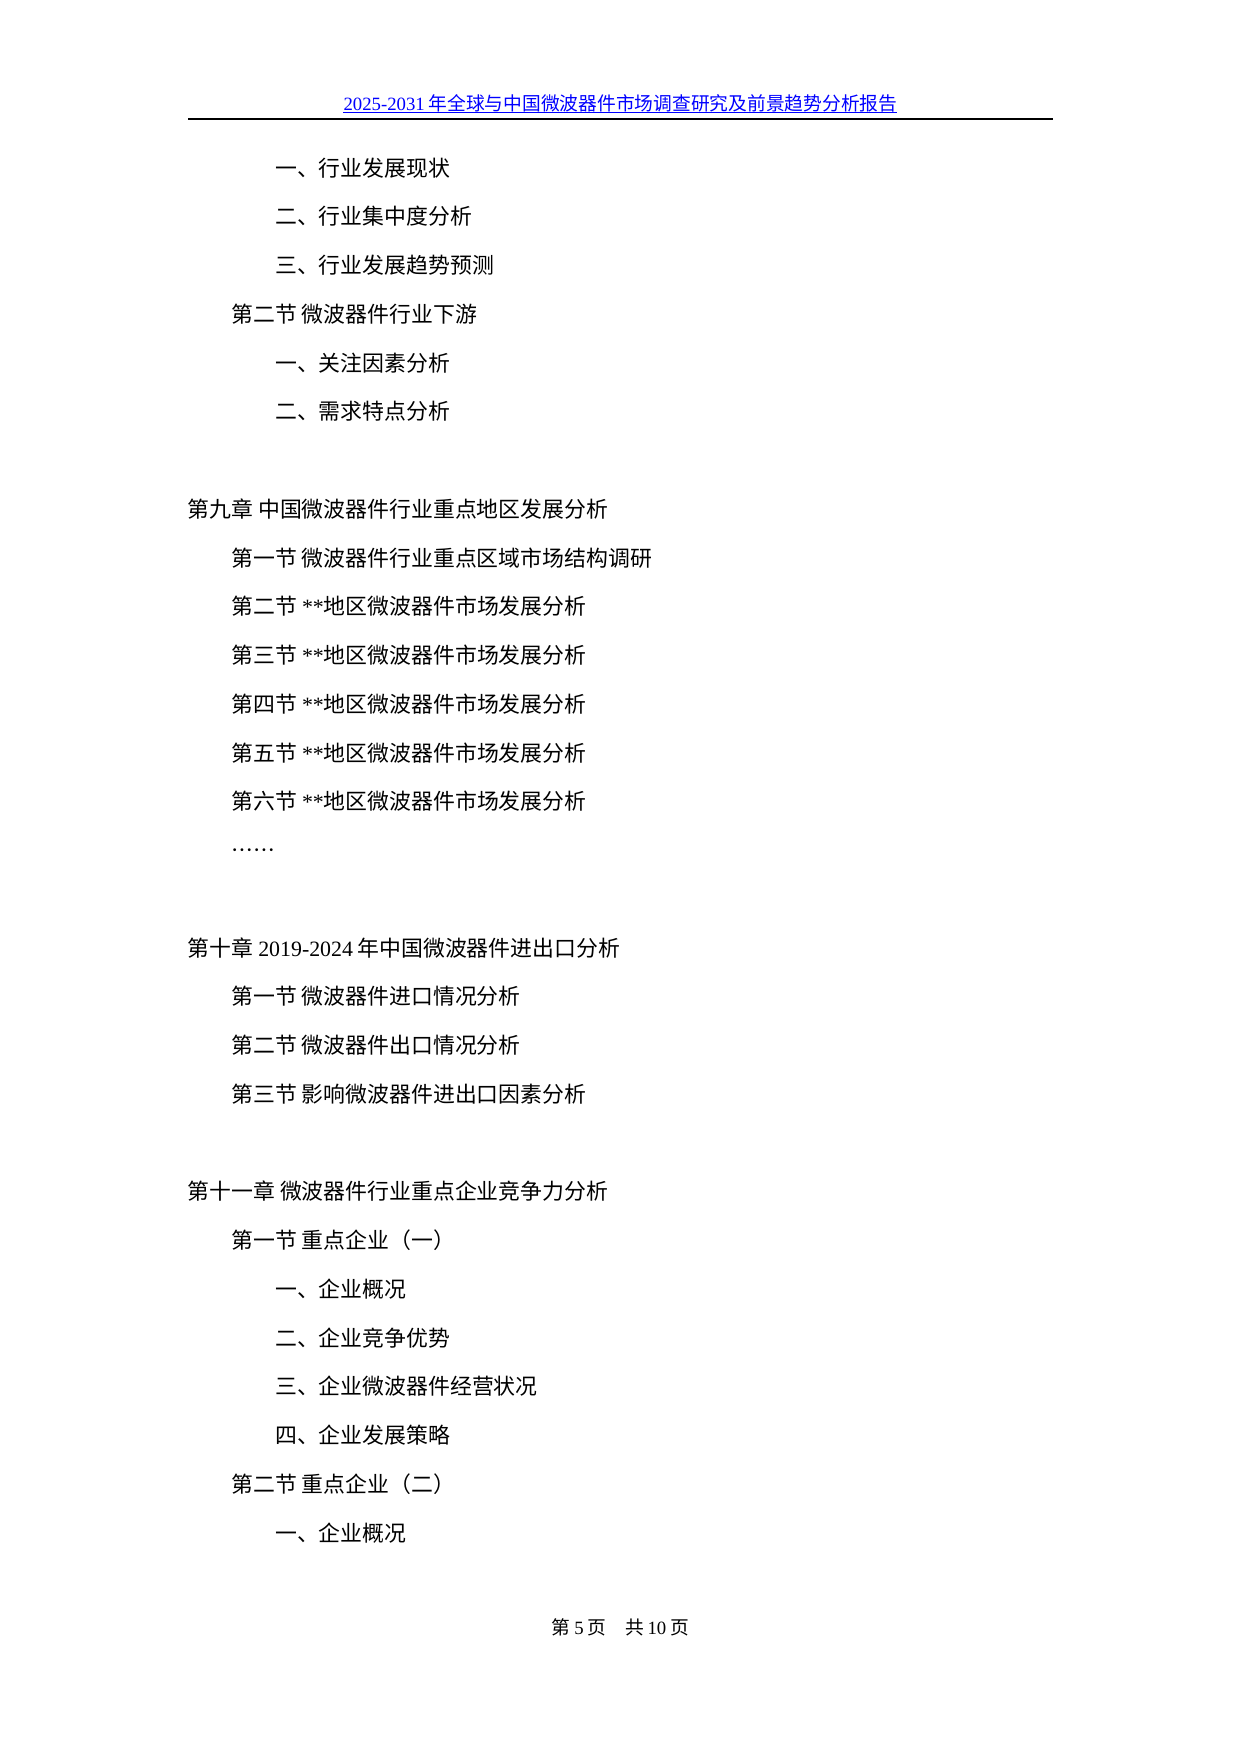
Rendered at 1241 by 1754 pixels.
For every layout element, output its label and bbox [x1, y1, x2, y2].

text [187, 150, 1053, 1548]
